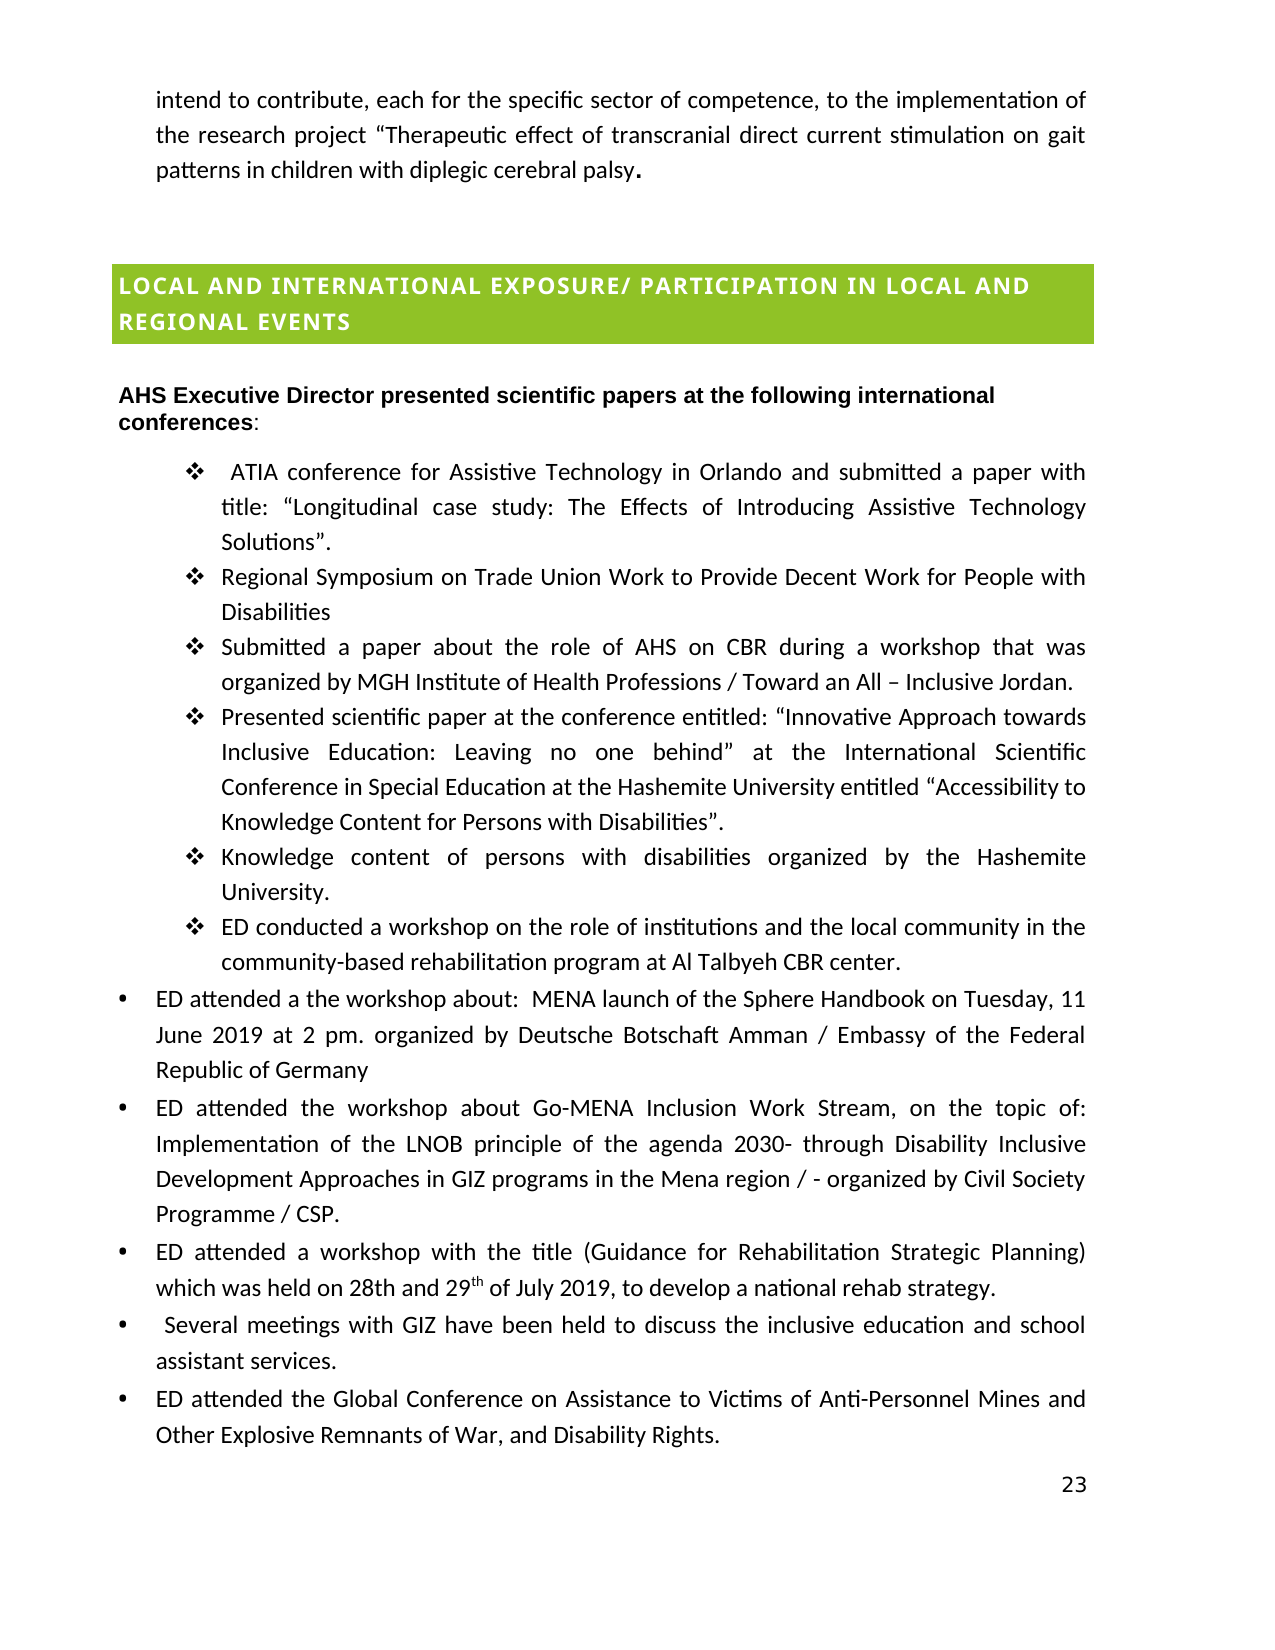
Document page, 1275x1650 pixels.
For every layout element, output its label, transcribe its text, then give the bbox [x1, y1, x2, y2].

list ED attended a workshop with the title (Guidance for Rehabilitation Strategic Planning) which was held on 28th and 29th of July 2019, to develop a national rehab strategy. [118, 1233, 1087, 1302]
list Several meetings with GIZ have been held to discuss the inclusive education and school assistant services. [118, 1307, 1087, 1376]
text AHS Executive Director presented scientific papers at the following international conferences: [118, 382, 1087, 435]
list ED attended a the workshop about: MENA launch of the Sphere Handbook on Tuesday, 11 June 2019 at 2 pm. organized by Deutsche Botschaft Amman / Embassy of the Federal Republic of Germany [118, 981, 1087, 1085]
list ATIA conference for Assistive Technology in Orlando and submitted a paper with title: “Longitudinal case study: The Effects of Introducing Assistive Technology Solutions”. [184, 456, 1087, 557]
list ED attended the workshop about Go-MENA Inclusion Work Stream, on the topic of: Implementation of the LNOB principle of the agenda 2030- through Disability Inclusive Development Approaches in GIZ programs in the Mena region / - organized by Civil Society Programme / CSP. [118, 1089, 1087, 1229]
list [118, 84, 1087, 185]
list ED attended the Global Conference on Assistance to Victims of Anti-Personnel Mines and Other Explosive Remnants of War, and Disability Rights. [118, 1380, 1087, 1449]
list Presented scientific paper at the conference entitled: “Innovative Approach towards Inclusive Education: Leaving no one behind” at the International Scientific Conference in Special Education at the Hashemite University entitled “Accessibility to Knowledge Content for Persons with Disabilities”. [184, 701, 1087, 837]
list Regional Symposium on Trade Union Work to Provide Decent Work for People with Disabilities [184, 561, 1087, 627]
list Knowledge content of persons with disabilities organized by the Hashemite University. [184, 841, 1087, 907]
list Submitted a paper about the role of AHS on CBR during a workshop that was organized by MGH Institute of Health Professions / Toward an All – Inclusive Jordan. [184, 631, 1087, 697]
subtitle Local and International Exposure/ Participation in Local and Regional Events [118, 270, 1087, 337]
list ED conducted a workshop on the role of institutions and the local community in the community-based rehabilitation program at Al Talbyeh CBR center. [184, 911, 1087, 977]
